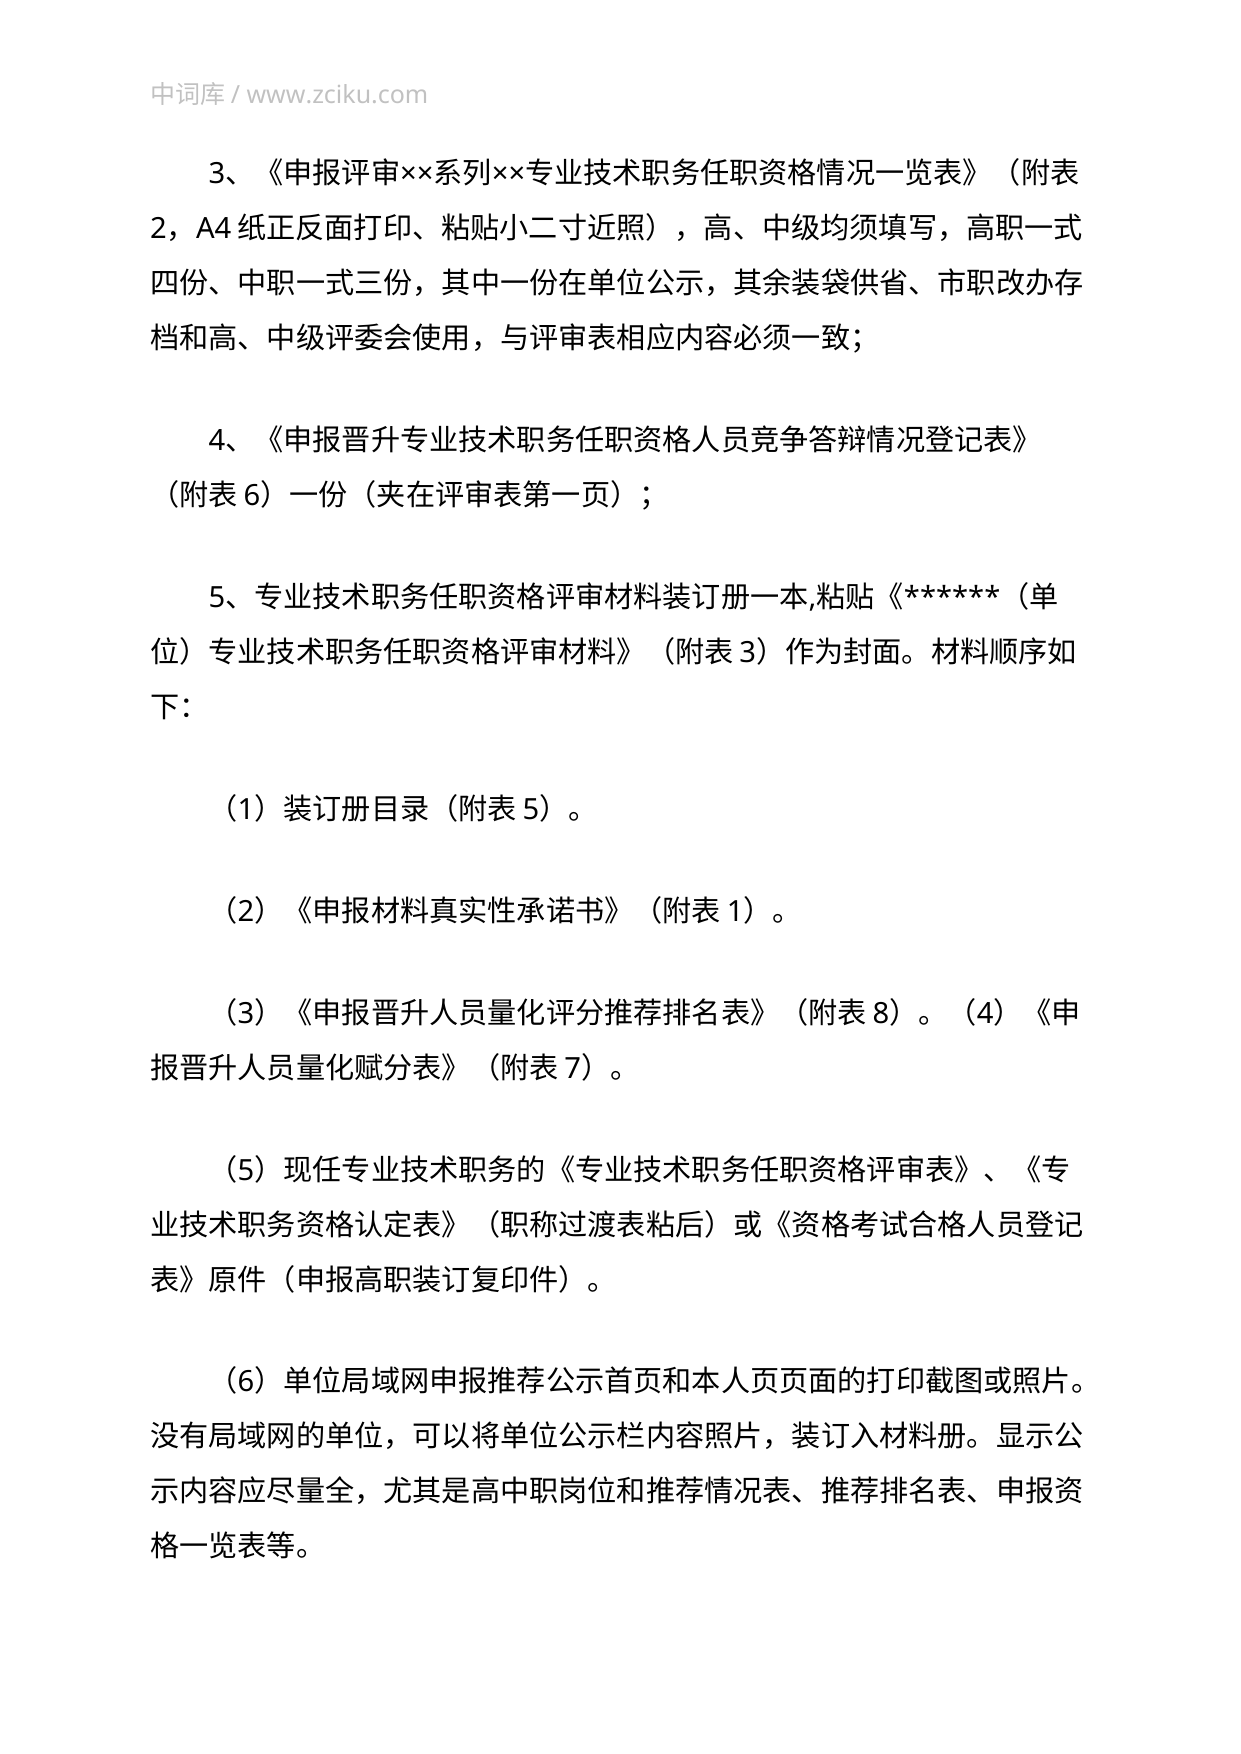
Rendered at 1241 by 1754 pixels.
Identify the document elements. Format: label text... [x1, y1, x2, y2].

text （3）《申报晋升人员量化评分推荐排名表》（附表8）。（4）《申报晋升人员量化赋分表》（附表7）。 [150, 989, 1090, 1087]
text （2）《申报材料真实性承诺书》（附表1）。 [150, 887, 1090, 930]
text （1）装订册目录（附表5）。 [150, 785, 1090, 828]
text 5、专业技术职务任职资格评审材料装订册一本,粘贴《******（单位）专业技术职务任职资格评审材料》（附表3）作为封面。材料顺序如下： [150, 574, 1090, 726]
text 4、《申报晋升专业技术职务任职资格人员竞争答辩情况登记表》（附表6）一份（夹在评审表第一页）； [150, 417, 1090, 514]
text 3、《申报评审××系列××专业技术职务任职资格情况一览表》（附表2，A4纸正反面打印、粘贴小二寸近照），高、中级均须填写，高职一式四份、中职一式三份，其中一份在单位公示，其余装袋供省、市职改办存档和高、中级评委会使用，与评审表相应内容必须一致； [150, 150, 1090, 357]
text （5）现任专业技术职务的《专业技术职务任职资格评审表》、《专业技术职务资格认定表》（职称过渡表粘后）或《资格考试合格人员登记表》原件（申报高职装订复印件）。 [150, 1146, 1090, 1298]
text （6）单位局域网申报推荐公示首页和本人页页面的打印截图或照片。没有局域网的单位，可以将单位公示栏内容照片，装订入材料册。显示公示内容应尽量全，尤其是高中职岗位和推荐情况表、推荐排名表、申报资格一览表等。 [150, 1358, 1090, 1565]
